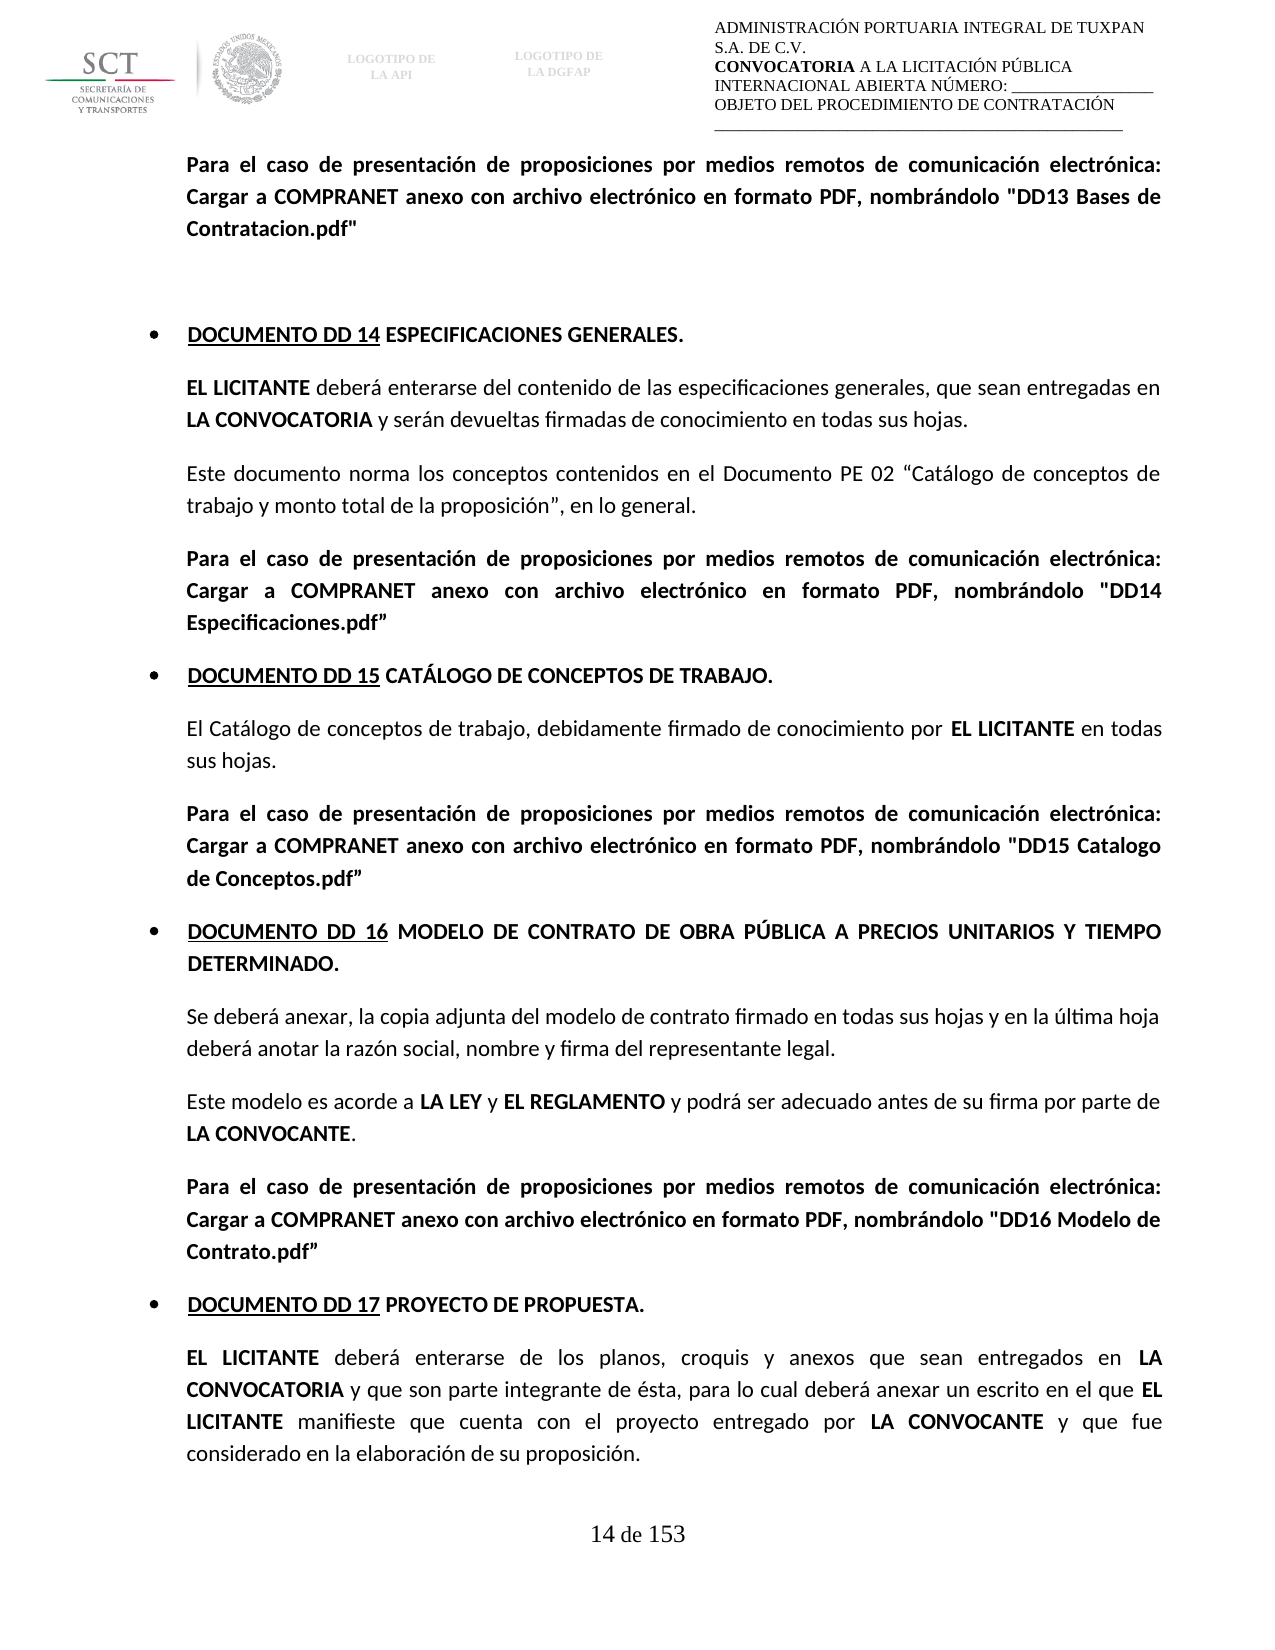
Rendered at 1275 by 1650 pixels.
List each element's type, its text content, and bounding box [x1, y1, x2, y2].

text Para el caso de presentación de proposiciones por medios remotos de comunicación electrónica: Cargar a COMPRANET anexo con archivo electrónico en formato PDF, nombrándolo "DD15 Catalogo de Conceptos.pdf” [186, 799, 1162, 892]
picture [32, 21, 289, 117]
text EL LICITANTE deberá enterarse de los planos, croquis y anexos que sean entregados en LA CONVOCATORIA y que son parte integrante de ésta, para lo cual deberá anexar un escrito en el que EL LICITANTE manifieste que cuenta con el proyecto entregado por LA CONVOCANTE y que fue considerado en la elaboración de su proposición. [186, 1343, 1162, 1467]
text Para el caso de presentación de proposiciones por medios remotos de comunicación electrónica: Cargar a COMPRANET anexo con archivo electrónico en formato PDF, nombrándolo "DD16 Modelo de Contrato.pdf” [186, 1172, 1162, 1265]
text Este modelo es acorde a LA LEY y EL REGLAMENTO y podrá ser adecuado antes de su firma por parte de LA CONVOCANTE. [186, 1087, 1162, 1147]
text Se deberá anexar, la copia adjunta del modelo de contrato firmado en todas sus hojas y en la última hoja deberá anotar la razón social, nombre y firma del representante legal. [186, 1002, 1162, 1062]
text Para el caso de presentación de proposiciones por medios remotos de comunicación electrónica: Cargar a COMPRANET anexo con archivo electrónico en formato PDF, nombrándolo "DD14 Especificaciones.pdf” [186, 544, 1162, 636]
list DOCUMENTO DD 15 CATÁLOGO DE CONCEPTOS DE TRABAJO. [150, 661, 1162, 689]
text Este documento norma los conceptos contenidos en el Documento PE 02 “Catálogo de conceptos de trabajo y monto total de la proposición”, en lo general. [186, 459, 1162, 519]
list DOCUMENTO DD 17 PROYECTO DE PROPUESTA. [150, 1290, 1162, 1318]
text EL LICITANTE deberá enterarse del contenido de las especificaciones generales, que sean entregadas en LA CONVOCATORIA y serán devueltas firmadas de conocimiento en todas sus hojas. [186, 373, 1162, 434]
text Para el caso de presentación de proposiciones por medios remotos de comunicación electrónica: Cargar a COMPRANET anexo con archivo electrónico en formato PDF, nombrándolo "DD13 Bases de Contratacion.pdf" [186, 150, 1162, 242]
list DOCUMENTO DD 14 ESPECIFICACIONES GENERALES. [150, 320, 1162, 348]
list DOCUMENTO DD 16 MODELO DE CONTRATO DE OBRA PÚBLICA A PRECIOS UNITARIOS Y TIEMPO DETERMINADO. [150, 917, 1162, 977]
text El Catálogo de conceptos de trabajo, debidamente firmado de conocimiento por EL LICITANTE en todas sus hojas. [186, 714, 1162, 774]
